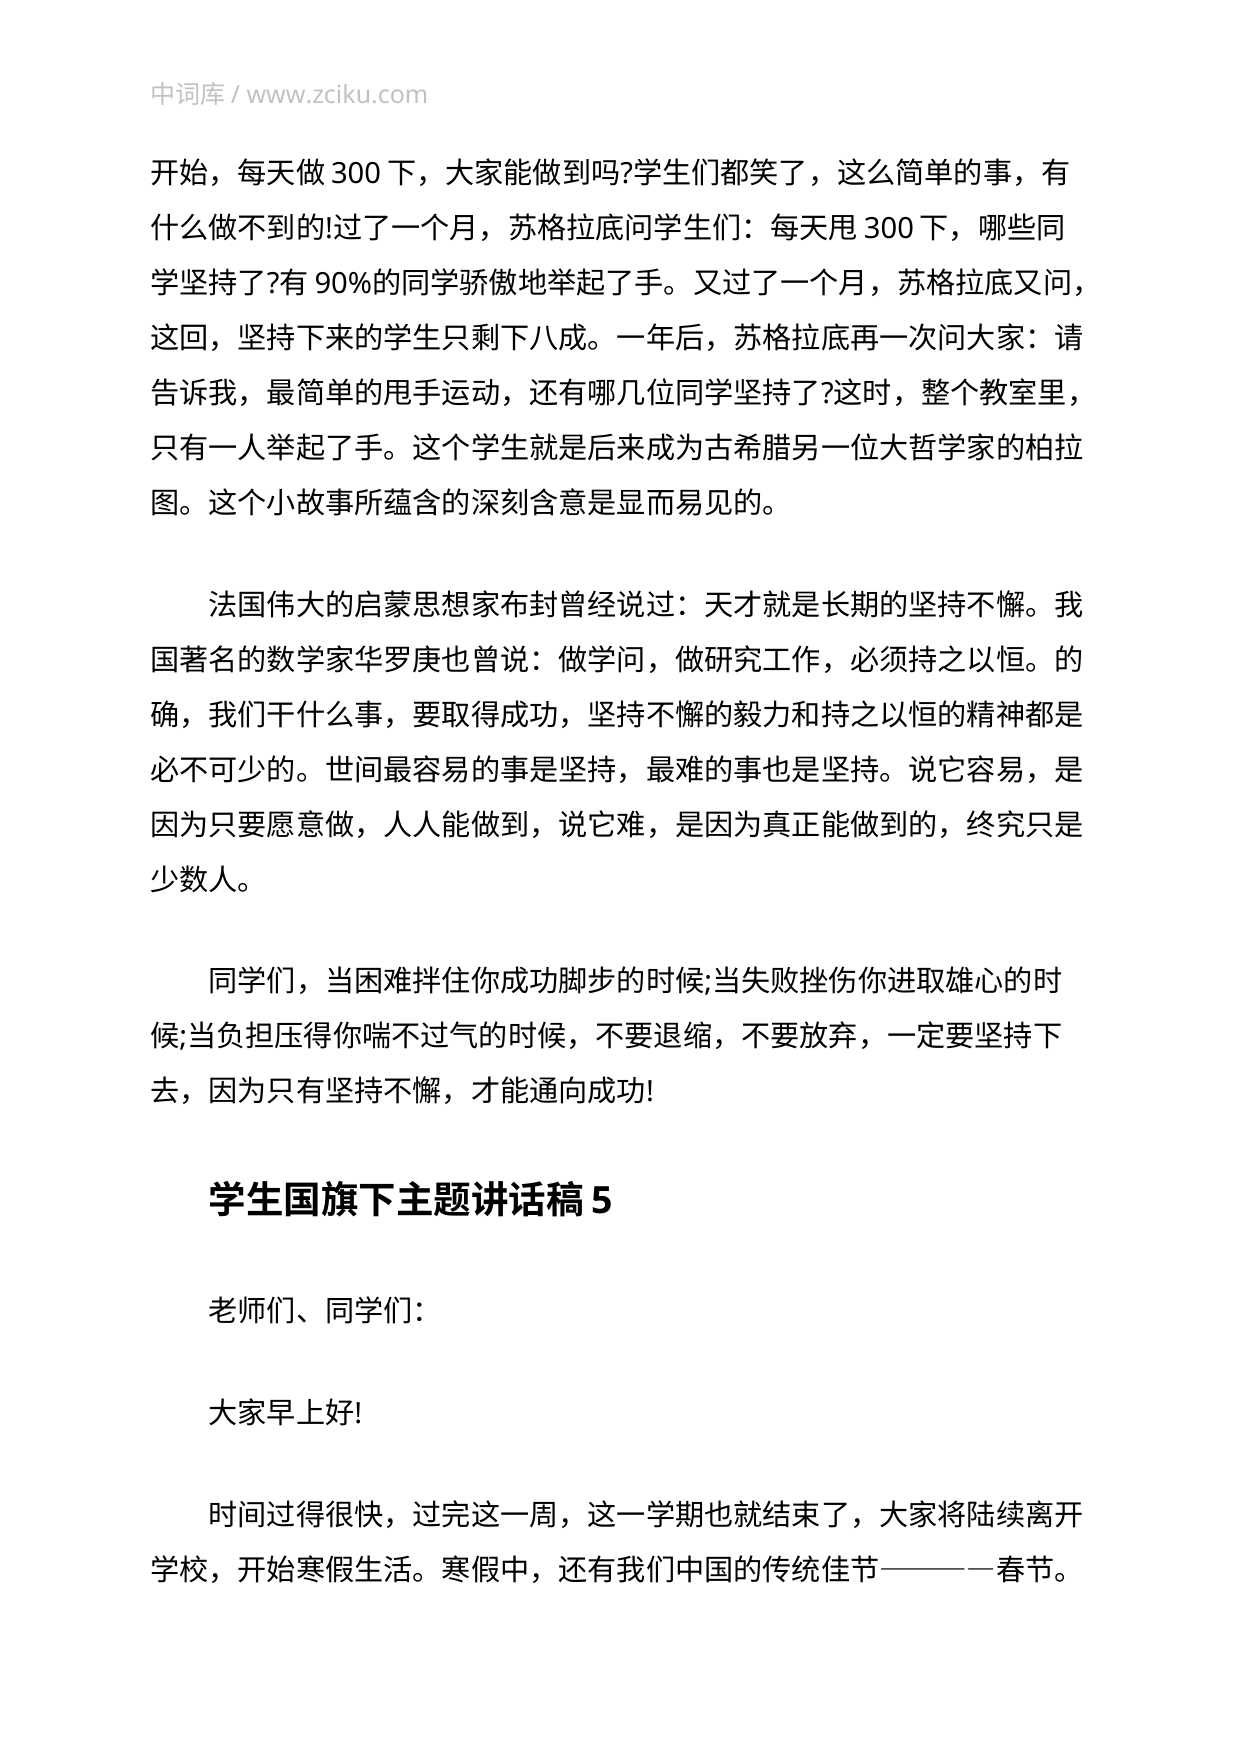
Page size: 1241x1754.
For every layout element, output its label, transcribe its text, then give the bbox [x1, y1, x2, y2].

text 法国伟大的启蒙思想家布封曾经说过：天才就是长期的坚持不懈。我国著名的数学家华罗庚也曾说：做学问，做研究工作，必须持之以恒。的确，我们干什么事，要取得成功，坚持不懈的毅力和持之以恒的精神都是必不可少的。世间最容易的事是坚持，最难的事也是坚持。说它容易，是因为只要愿意做，人人能做到，说它难，是因为真正能做到的，终究只是少数人。 [150, 582, 1090, 898]
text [150, 150, 1090, 522]
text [150, 1491, 1090, 1588]
text 老师们、同学们： [150, 1287, 1090, 1330]
text 同学们，当困难拌住你成功脚步的时候;当失败挫伤你进取雄心的时候;当负担压得你喘不过气的时候，不要退缩，不要放弃，一定要坚持下去，因为只有坚持不懈，才能通向成功! [150, 958, 1090, 1110]
text 学生国旗下主题讲话稿5 [150, 1170, 1090, 1224]
text 大家早上好! [150, 1389, 1090, 1432]
